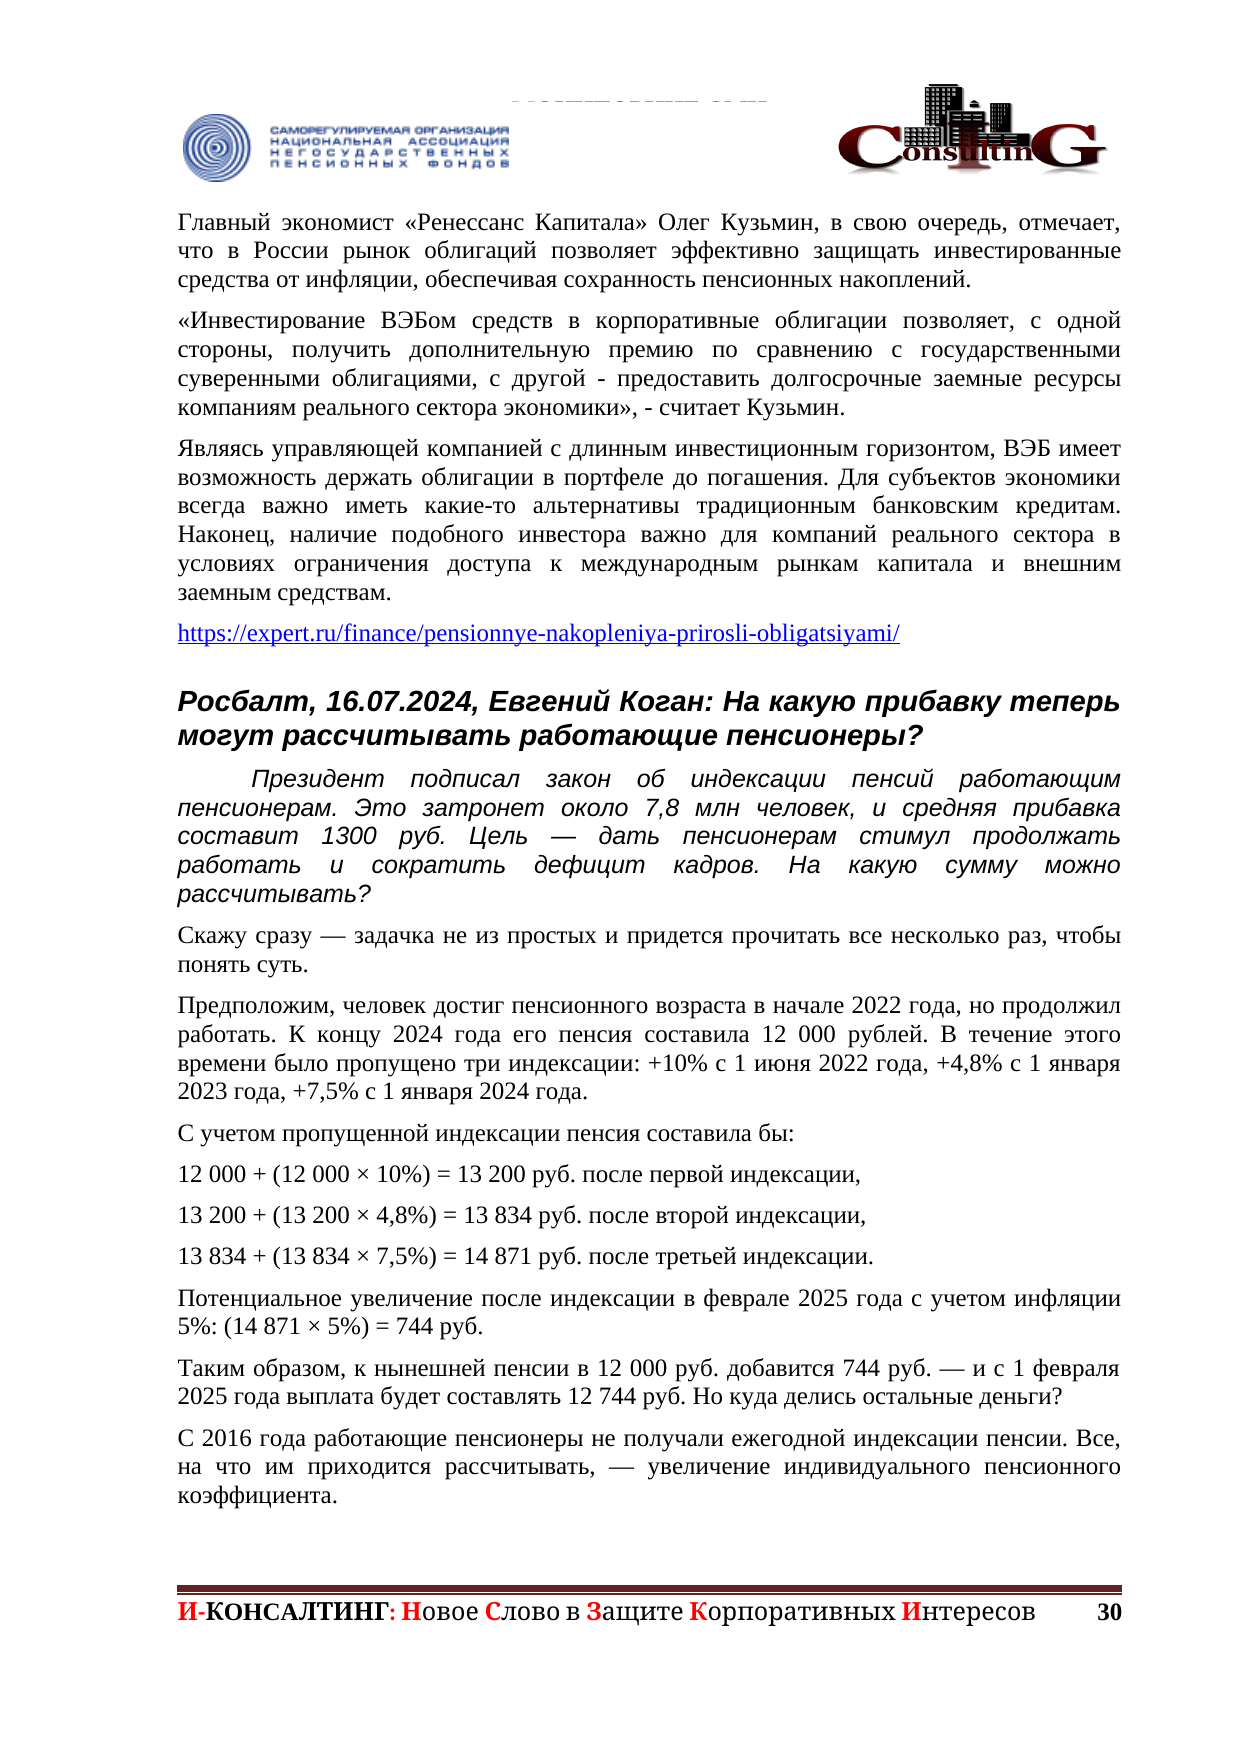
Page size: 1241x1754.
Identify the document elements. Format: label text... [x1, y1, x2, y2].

text 13 834 + (13 834 × 7,5%) = 14 871 руб. после третьей индексации. [177, 1241, 1122, 1270]
subtitle Росбалт, 16.07.2024, Евгений Коган: На какую прибавку теперь могут рассчитывать работающие пенсионеры? [177, 684, 1122, 751]
picture [183, 114, 509, 182]
text 12 000 + (12 000 × 10%) = 13 200 руб. после первой индексации, [177, 1159, 1122, 1188]
text Потенциальное увеличение после индексации в феврале 2025 года с учетом инфляции 5%: (14 871 × 5%) = 744 руб. [177, 1283, 1122, 1340]
text 13 200 + (13 200 × 4,8%) = 13 834 руб. после второй индексации, [177, 1200, 1122, 1229]
text Предположим, человек достиг пенсионного возраста в начале 2022 года, но продолжил работать. К концу 2024 года его пенсия составила 12 000 рублей. В течение этого времени было пропущено три индексации: +10% с 1 июня 2022 года, +4,8% с 1 января 2023 года, +7,5% с 1 января 2024 года. [177, 990, 1122, 1105]
text С 2016 года работающие пенсионеры не получали ежегодной индексации пенсии. Все, на что им приходится рассчитывать, — увеличение индивидуального пенсионного коэффициента. [177, 1423, 1122, 1509]
subtitle Президент подписал закон об индексации пенсий работающим пенсионерам. Это затронет около 7,8 млн человек, и средняя прибавка составит 1300 руб. Цель — дать пенсионерам стимул продолжать работать и сократить дефицит кадров. На какую сумму можно рассчитывать? [177, 764, 1122, 908]
text Скажу сразу — задачка не из простых и придется прочитать все несколько раз, чтобы понять суть. [177, 920, 1122, 978]
picture [821, 73, 1122, 182]
text С учетом пропущенной индексации пенсия составила бы: [177, 1118, 1122, 1146]
text Таким образом, к нынешней пенсии в 12 000 руб. добавится 744 руб. — и с 1 февраля 2025 года выплата будет составлять 12 744 руб. Но куда делись остальные деньги? [177, 1353, 1122, 1410]
text Главный экономист «Ренессанс Капитала» Олег Кузьмин, в свою очередь, отмечает, что в России рынок облигаций позволяет эффективно защищать инвестированные средства от инфляции, обеспечивая сохранность пенсионных накоплений. [177, 207, 1122, 293]
text «Инвестирование ВЭБом средств в корпоративные облигации позволяет, с одной стороны, получить дополнительную премию по сравнению с государственными суверенными облигациями, с другой - предоставить долгосрочные заемные ресурсы компаниям реального сектора экономики», - считает Кузьмин. [177, 306, 1122, 421]
text Являясь управляющей компанией с длинным инвестиционным горизонтом, ВЭБ имеет возможность держать облигации в портфеле до погашения. Для субъектов экономики всегда важно иметь какие-то альтернативы традиционным банковским кредитам. Наконец, наличие подобного инвестора важно для компаний реального сектора в условиях ограничения доступа к международным рынкам капитала и внешним заемным средствам. [177, 433, 1122, 606]
text https://expert.ru/finance/pensionnye-nakopleniya-prirosli-obligatsiyami/ [177, 618, 1122, 647]
